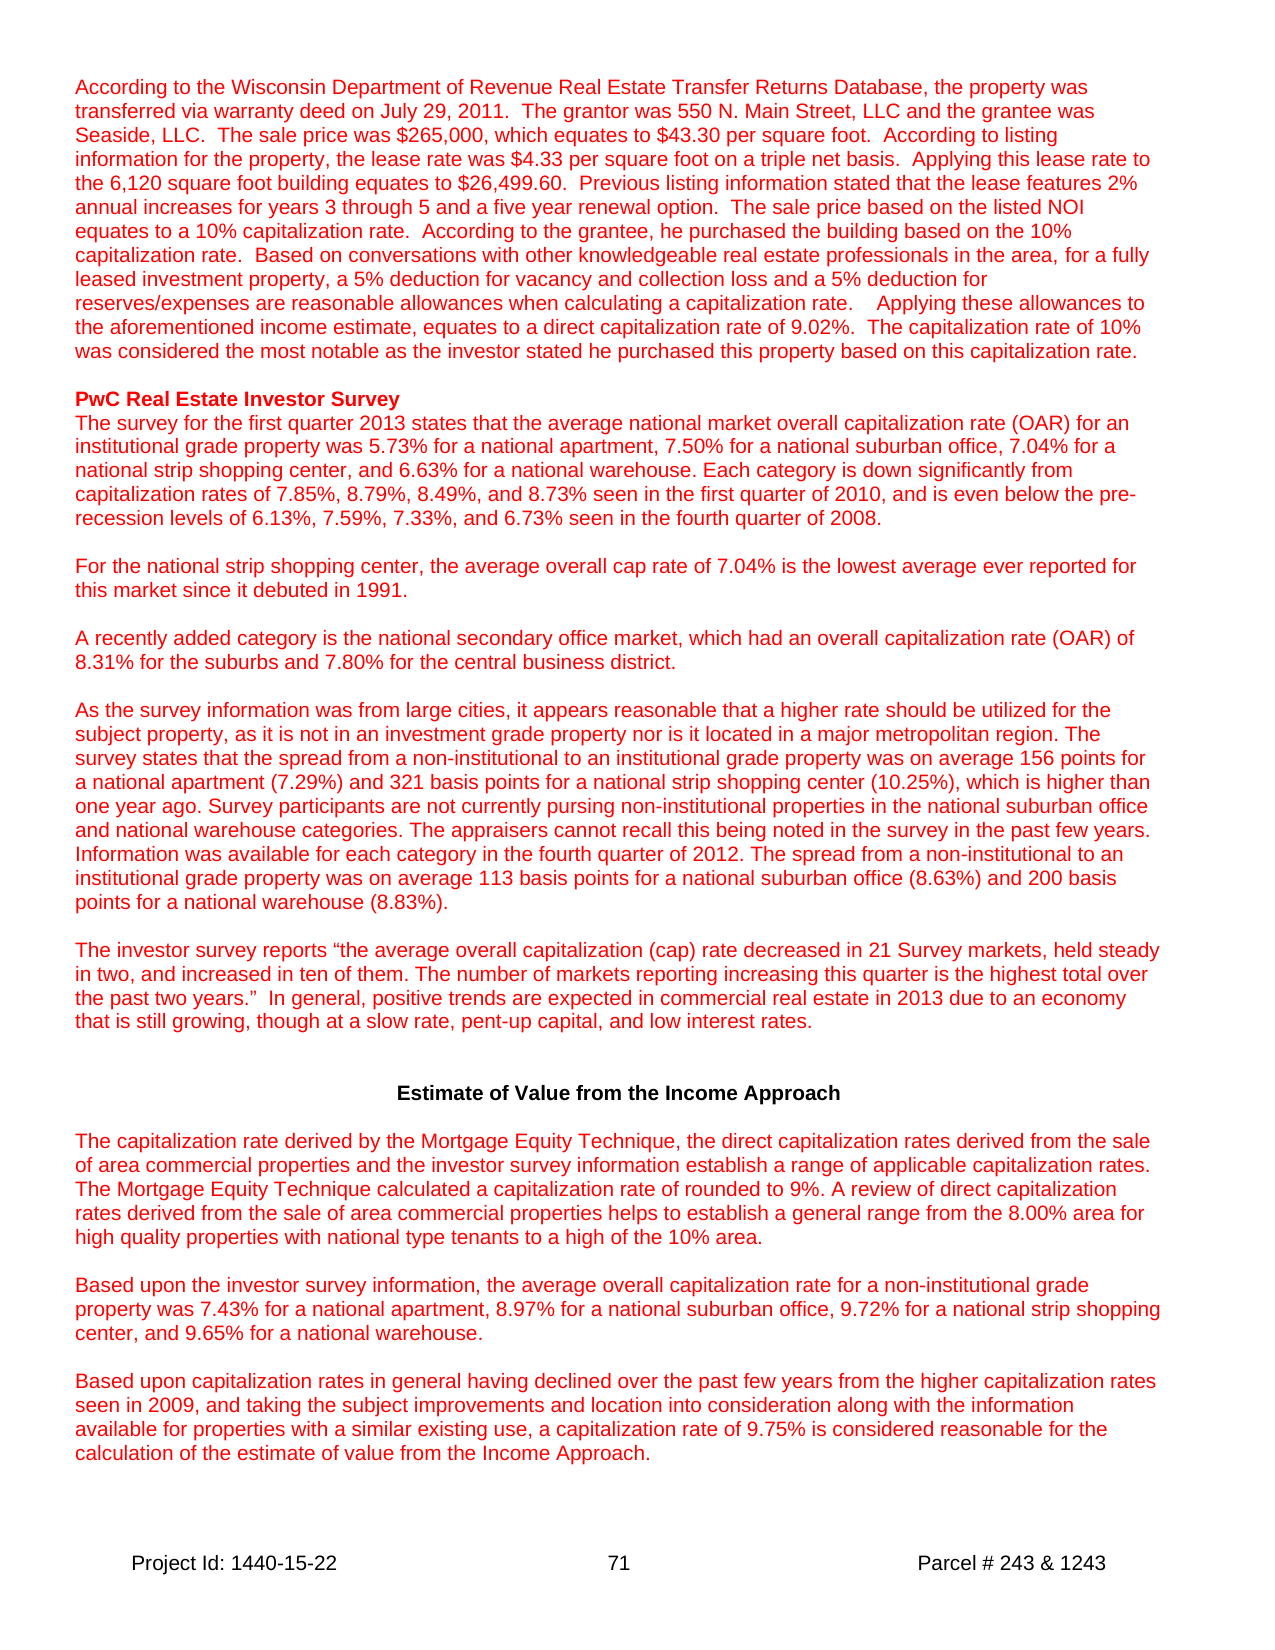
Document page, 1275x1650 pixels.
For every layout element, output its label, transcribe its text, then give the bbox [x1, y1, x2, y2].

text For the national strip shopping center, the average overall cap rate of 7.04% is the lowest average ever reported for this market since it debuted in 1991. [75, 554, 1162, 602]
text Based upon the investor survey information, the average overall capitalization rate for a non-institutional grade property was 7.43% for a national apartment, 8.97% for a national suburban office, 9.72% for a national strip shopping center, and 9.65% for a national warehouse. [75, 1273, 1162, 1345]
text The investor survey reports “the average overall capitalization (cap) rate decreased in 21 Survey markets, held steady in two, and increased in ten of them. The number of markets reporting increasing this quarter is the highest total over the past two years.” In general, positive trends are expected in commercial real estate in 2013 due to an economy that is still growing, though at a slow rate, pent-up capital, and low interest rates. [75, 937, 1162, 1033]
text The survey for the first quarter 2013 states that the average national market overall capitalization rate (OAR) for an institutional grade property was 5.73% for a national apartment, 7.50% for a national suburban office, 7.04% for a national strip shopping center, and 6.63% for a national warehouse. Each category is down significantly from capitalization rates of 7.85%, 8.79%, 8.49%, and 8.73% seen in the first quarter of 2010, and is even below the pre-recession levels of 6.13%, 7.59%, 7.33%, and 6.73% seen in the fourth quarter of 2008. [75, 410, 1162, 530]
text PwC Real Estate Investor Survey [75, 386, 1162, 410]
text Estimate of Value from the Income Approach [75, 1081, 1162, 1105]
text According to the Wisconsin Department of Revenue Real Estate Transfer Returns Database, the property was transferred via warranty deed on July 29, 2011. The grantor was 550 N. Main Street, LLC and the grantee was Seaside, LLC. The sale price was $265,000, which equates to $43.30 per square foot. According to listing information for the property, the lease rate was $4.33 per square foot on a triple net basis. Applying this lease rate to the 6,120 square foot building equates to $26,499.60. Previous listing information stated that the lease features 2% annual increases for years 3 through 5 and a five year renewal option. The sale price based on the listed NOI equates to a 10% capitalization rate. According to the grantee, he purchased the building based on the 10% capitalization rate. Based on conversations with other knowledgeable real estate professionals in the area, for a fully leased investment property, a 5% deduction for vacancy and collection loss and a 5% deduction for reserves/expenses are reasonable allowances when calculating a capitalization rate. Applying these allowances to the aforementioned income estimate, equates to a direct capitalization rate of 9.02%. The capitalization rate of 10% was considered the most notable as the investor stated he purchased this property based on this capitalization rate. [75, 75, 1162, 362]
text A recently added category is the national secondary office market, which had an overall capitalization rate (OAR) of 8.31% for the suburbs and 7.80% for the central business district. [75, 626, 1162, 674]
text Based upon capitalization rates in general having declined over the past few years from the higher capitalization rates seen in 2009, and taking the subject improvements and location into consideration along with the information available for properties with a similar existing use, a capitalization rate of 9.75% is considered reasonable for the calculation of the estimate of value from the Income Approach. [75, 1369, 1162, 1464]
text As the survey information was from large cities, it appears reasonable that a higher rate should be utilized for the subject property, as it is not in an investment grade property nor is it located in a major metropolitan region. The survey states that the spread from a non-institutional to an institutional grade property was on average 156 points for a national apartment (7.29%) and 321 basis points for a national strip shopping center (10.25%), which is higher than one year ago. Survey participants are not currently pursing non-institutional properties in the national suburban office and national warehouse categories. The appraisers cannot recall this being noted in the survey in the past few years. Information was available for each category in the fourth quarter of 2012. The spread from a non-institutional to an institutional grade property was on average 113 basis points for a national suburban office (8.63%) and 200 basis points for a national warehouse (8.83%). [75, 698, 1162, 913]
text The capitalization rate derived by the Mortgage Equity Technique, the direct capitalization rates derived from the sale of area commercial properties and the investor survey information establish a range of applicable capitalization rates. The Mortgage Equity Technique calculated a capitalization rate of rounded to 9%. A review of direct capitalization rates derived from the sale of area commercial properties helps to establish a general range from the 8.00% area for high quality properties with national type tenants to a high of the 10% area. [75, 1129, 1162, 1249]
